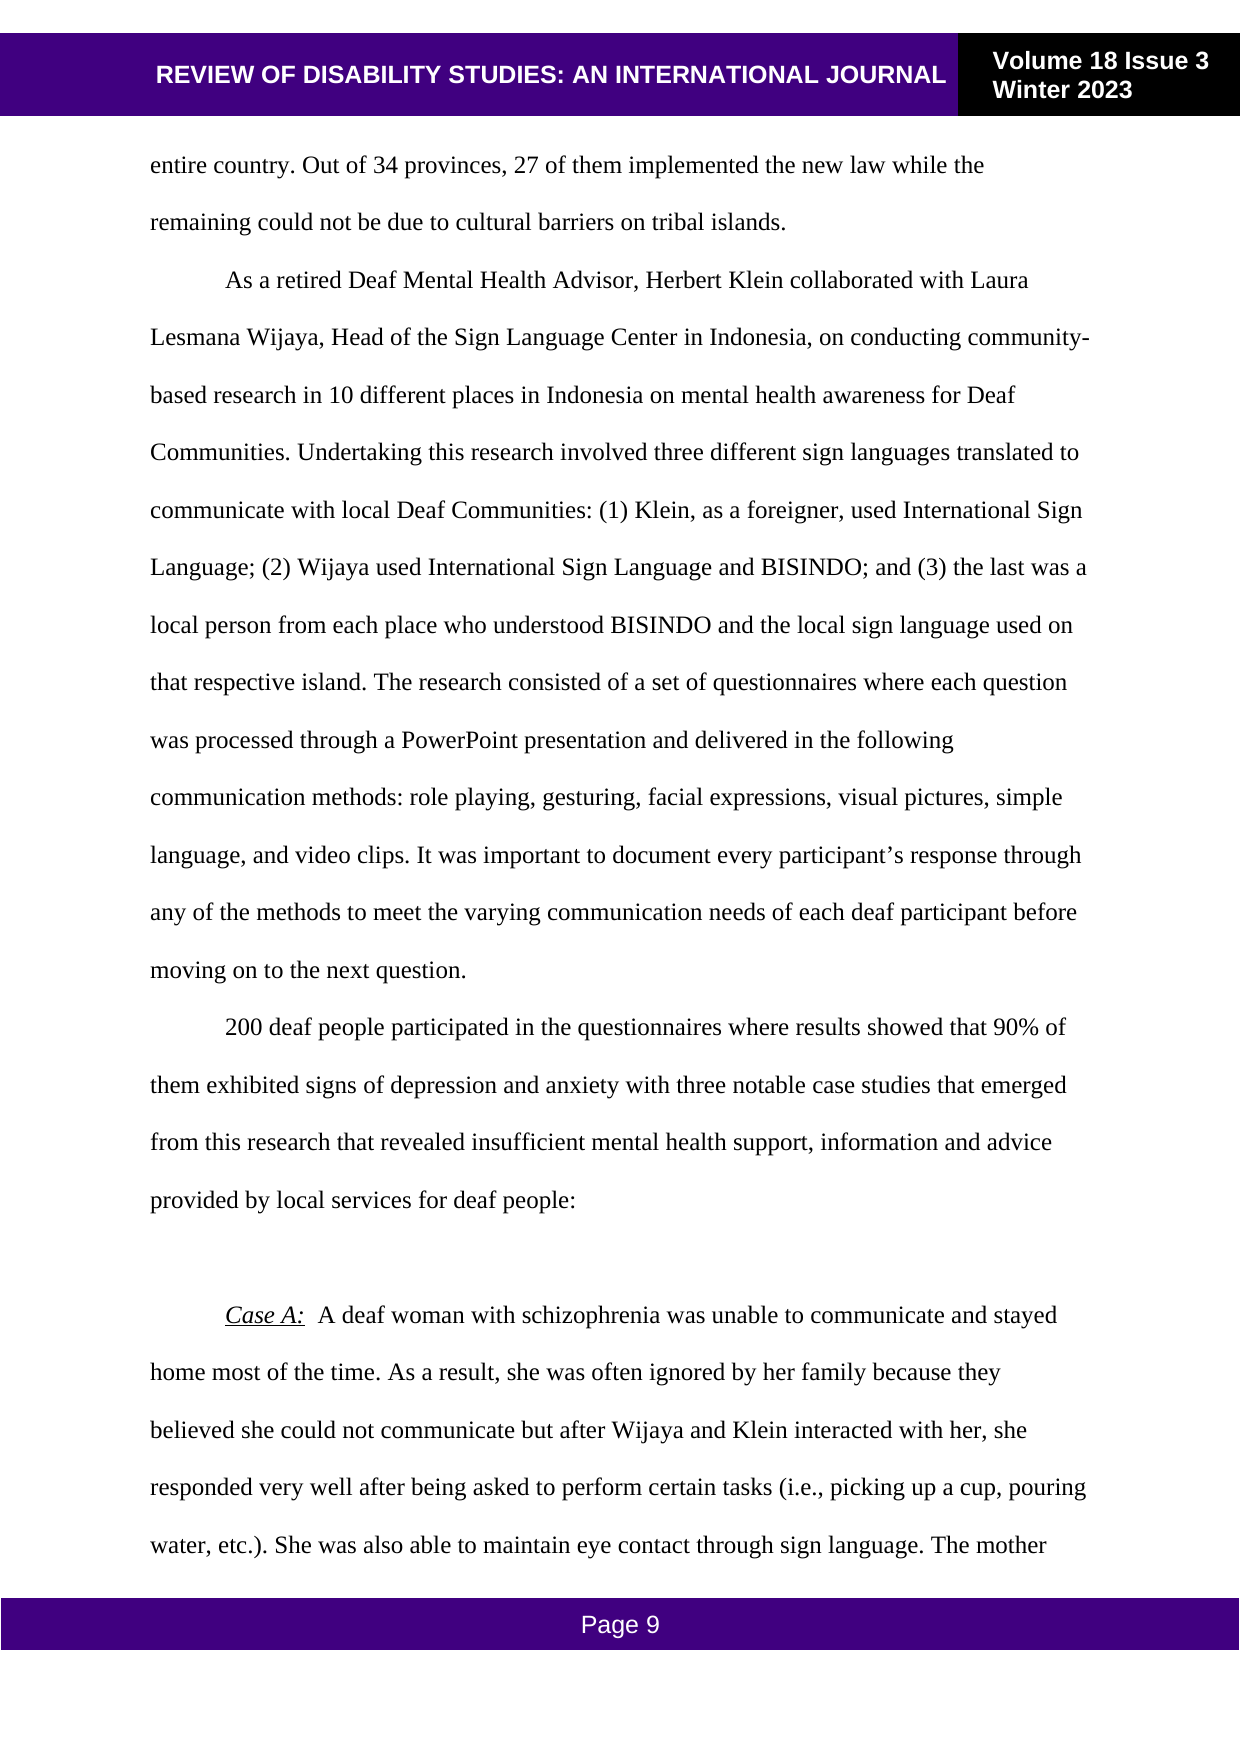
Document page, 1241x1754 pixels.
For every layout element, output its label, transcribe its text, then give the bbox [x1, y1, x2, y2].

text 200 deaf people participated in the questionnaires where results showed that 90% of them exhibited signs of depression and anxiety with three notable case studies that emerged from this research that revealed insufficient mental health support, information and advice provided by local services for deaf people: [150, 1012, 1090, 1214]
text As a retired Deaf Mental Health Advisor, Herbert Klein collaborated with Laura Lesmana Wijaya, Head of the Sign Language Center in Indonesia, on conducting community-based research in 10 different places in Indonesia on mental health awareness for Deaf Communities. Undertaking this research involved three different sign languages translated to communicate with local Deaf Communities: (1) Klein, as a foreigner, used International Sign Language; (2) Wijaya used International Sign Language and BISINDO; and (3) the last was a local person from each place who understood BISINDO and the local sign language used on that respective island. The research consisted of a set of questionnaires where each question was processed through a PowerPoint presentation and delivered in the following communication methods: role playing, gesturing, facial expressions, visual pictures, simple language, and video clips. It was important to document every participant’s response through any of the methods to meet the varying communication needs of each deaf participant before moving on to the next question. [150, 265, 1090, 984]
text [150, 150, 1090, 236]
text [150, 1300, 1090, 1559]
